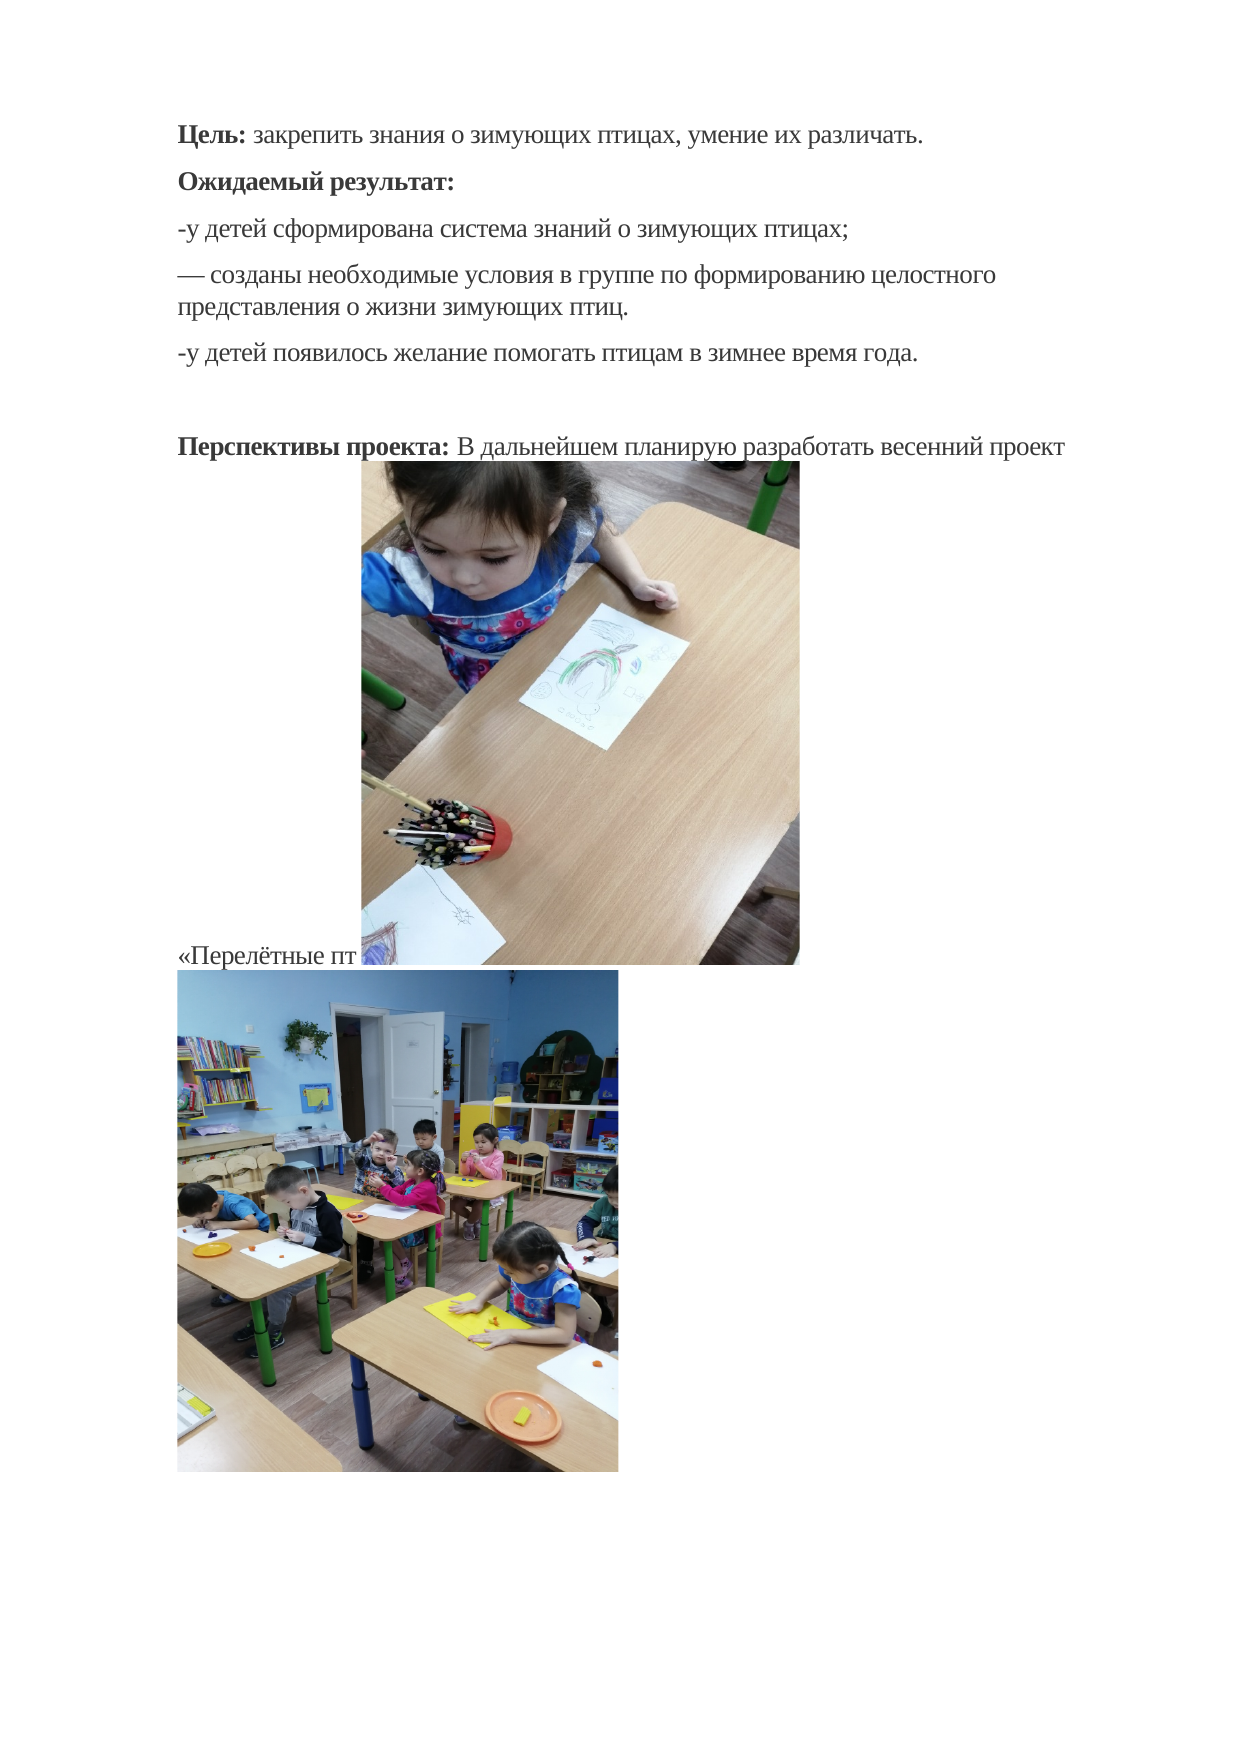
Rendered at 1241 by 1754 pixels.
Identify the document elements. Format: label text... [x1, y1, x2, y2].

text Ожидаемый результат: [177, 165, 1152, 196]
picture [361, 461, 800, 965]
text -у детей появилось желание помогать птицам в зимнее время года. [177, 336, 1152, 367]
picture [177, 970, 619, 1472]
text -у детей сформирована система знаний о зимующих птицах; [177, 212, 1152, 243]
text — созданы необходимые условия в группе по формированию целостного представления о жизни зимующих птиц. [177, 258, 1152, 321]
text Цель: закрепить знания о зимующих птицах, умение их различать. [177, 118, 1152, 149]
